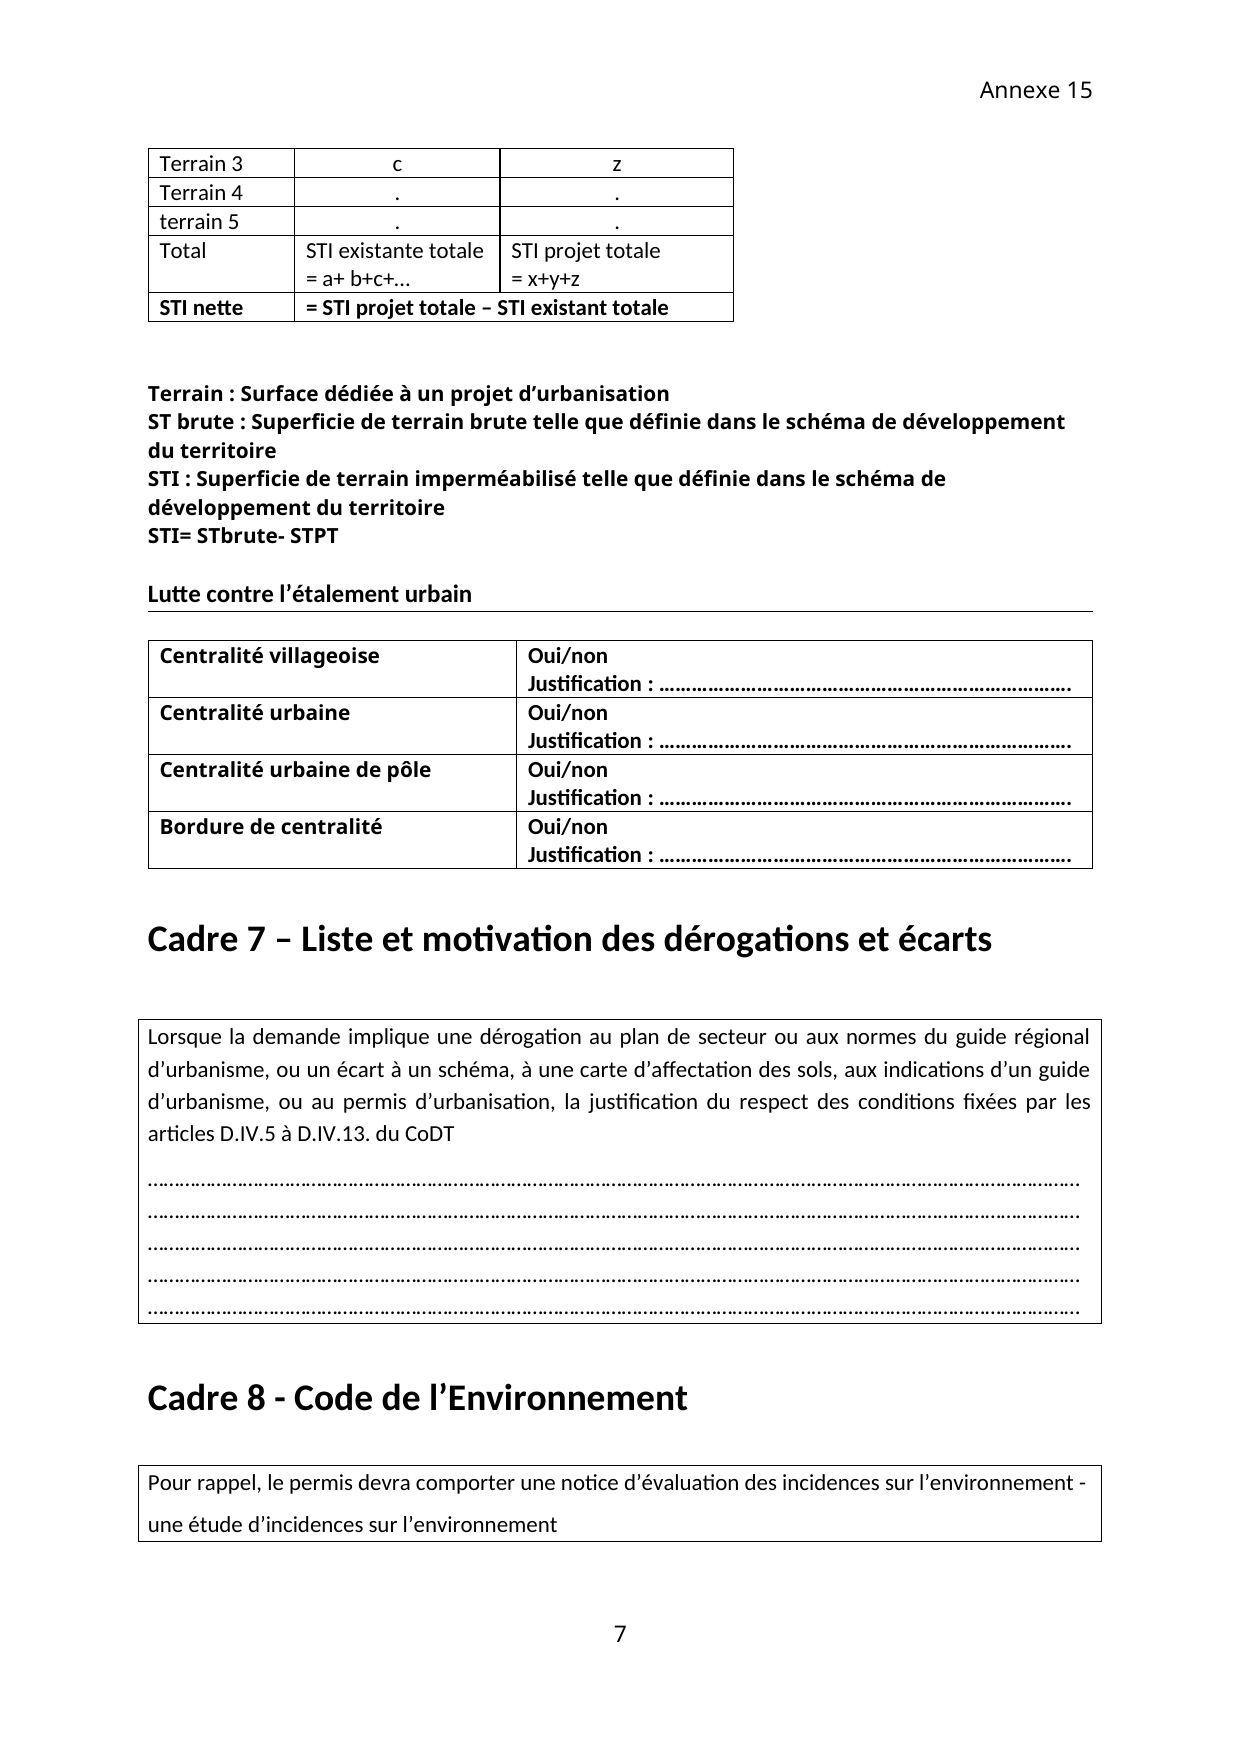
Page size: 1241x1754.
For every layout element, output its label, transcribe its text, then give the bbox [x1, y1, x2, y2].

table_cell Terrain 3 [149, 149, 294, 177]
table_cell Oui/non Justification : …………………………………………………………………. [517, 812, 1092, 868]
table_cell z [501, 149, 733, 177]
table_cell c [295, 149, 499, 177]
table_cell . [295, 207, 499, 235]
table_header Oui/non Justification : …………………………………………………………………. [517, 641, 1092, 697]
table_cell Oui/non Justification : …………………………………………………………………. [517, 698, 1092, 754]
text Lorsque la demande implique une dérogation au plan de secteur ou aux normes du guide régional d’urbanisme, ou un écart à un schéma, à une carte d’affectation des sols, aux indications d’un guide d’urbanisme, ou au permis d’urbanisation, la justification du respect des conditions fixées par les articles D.IV.5 à D.IV.13. du CoDT [139, 1020, 1101, 1147]
table_cell Bordure de centralité [149, 812, 516, 868]
table_cell . [501, 178, 733, 206]
table_cell . [501, 207, 733, 235]
table_cell Oui/non Justification : …………………………………………………………………. [517, 755, 1092, 811]
table_cell terrain 5 [149, 207, 294, 235]
table_cell Terrain 4 [149, 178, 294, 206]
table_cell STI existante totale = a+ b+c+… [295, 236, 499, 292]
table_cell Centralité urbaine de pôle [149, 755, 516, 811]
table_cell STI projet totale = x+y+z [501, 236, 733, 292]
text STI= STbrute- STPT [148, 521, 1093, 549]
table_cell = STI projet totale – STI existant totale [295, 293, 733, 321]
text ST brute : Superficie de terrain brute telle que définie dans le schéma de développement du territoire [148, 407, 1093, 464]
text Terrain : Surface dédiée à un projet d’urbanisation [148, 379, 1093, 407]
text Cadre 7 – Liste et motivation des dérogations et écarts [148, 915, 1093, 961]
table_cell Total [149, 236, 294, 292]
text STI : Superficie de terrain imperméabilisé telle que définie dans le schéma de développement du territoire [148, 464, 1093, 521]
text Pour rappel, le permis devra comporter une notice d’évaluation des incidences sur l’environnement - une étude d’incidences sur l’environnement [139, 1466, 1101, 1541]
table_cell Centralité urbaine [149, 698, 516, 754]
text ………………………………………………………………………………………………………………………………………………………………………………………………………………………………………………………………………………………………………………………………………………………………………………………………………………………………………………………………………………………………………………………………………………………………………………………………………………………………………………………………………………………………………………………………………………………………………………………………………………… [139, 1161, 1101, 1323]
table_header Centralité villageoise [149, 641, 516, 697]
table_cell . [295, 178, 499, 206]
table_cell STI nette [149, 293, 294, 321]
text Cadre 8 - Code de l’Environnement [148, 1374, 1093, 1419]
text Lutte contre l’étalement urbain [148, 578, 1093, 611]
